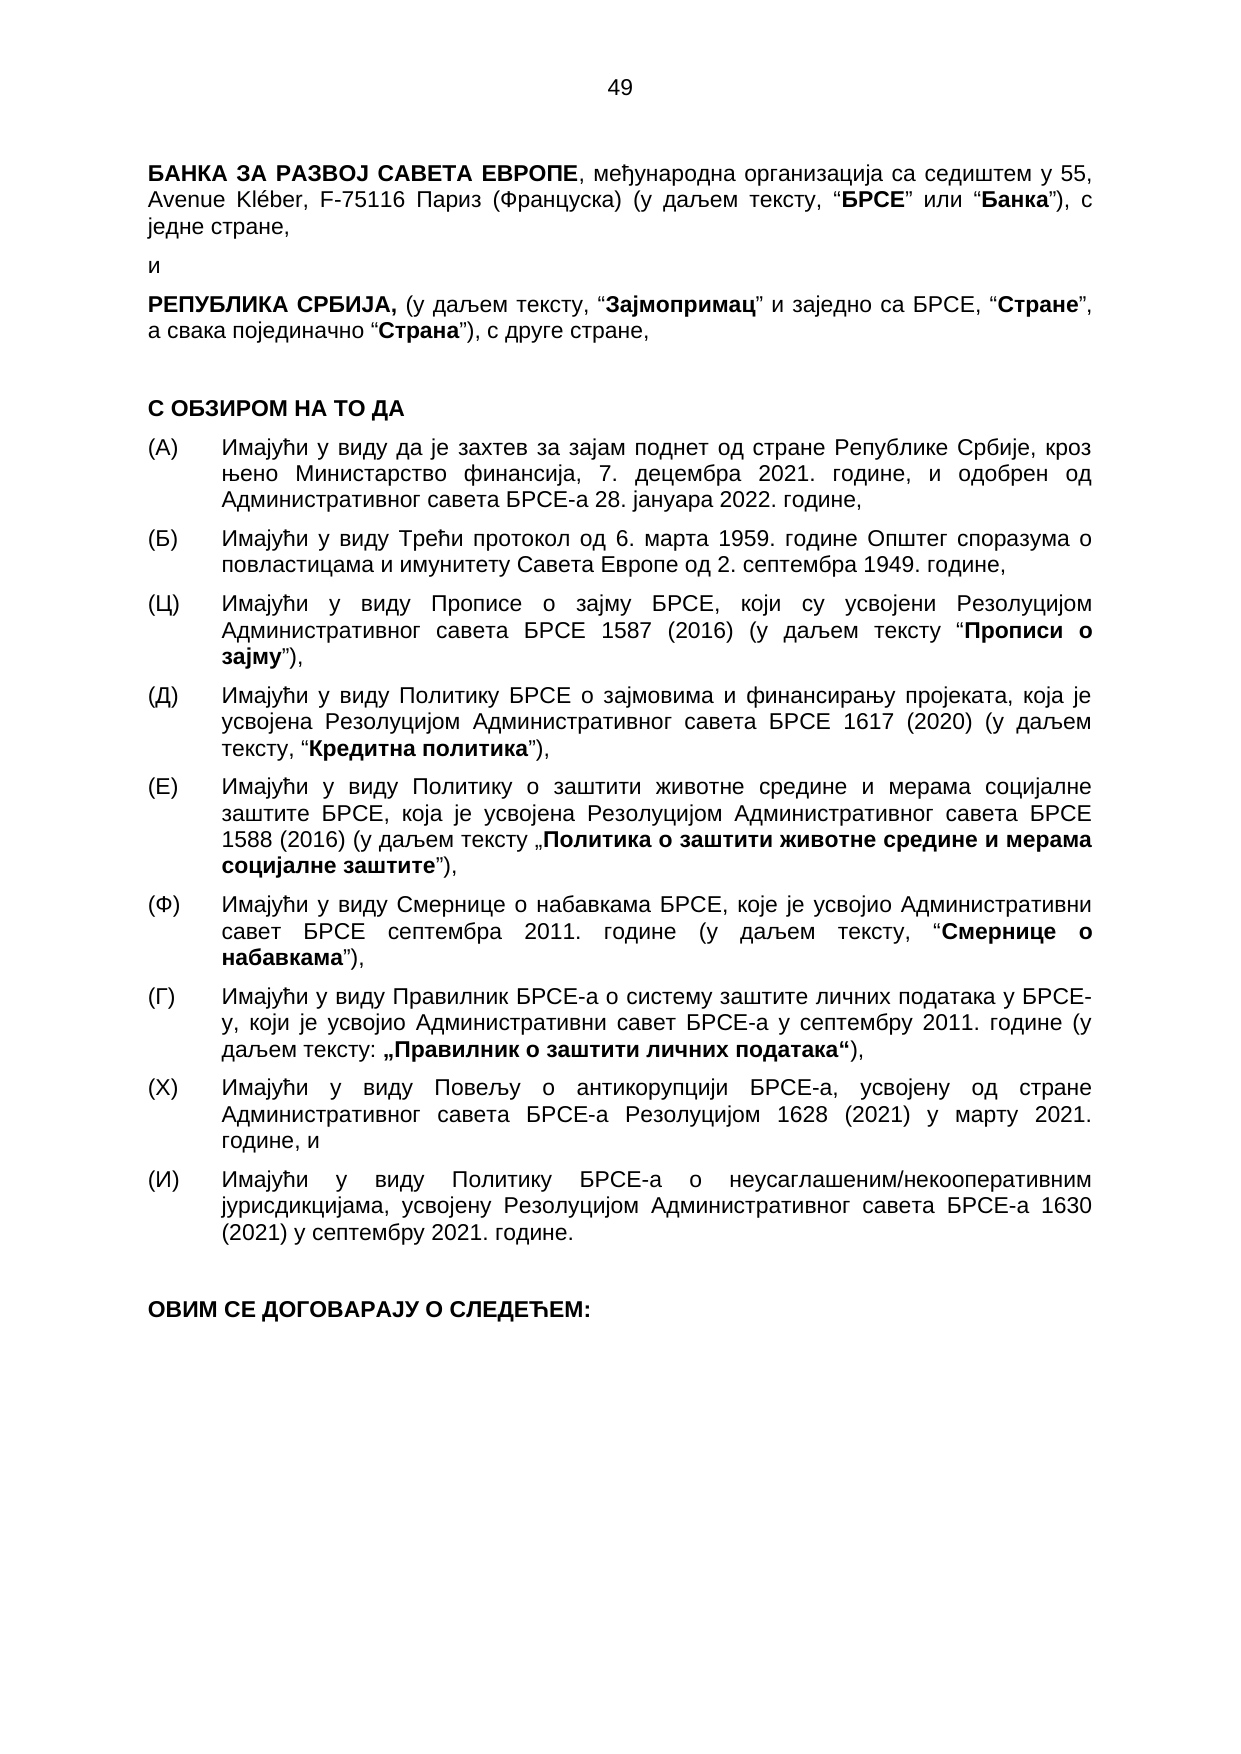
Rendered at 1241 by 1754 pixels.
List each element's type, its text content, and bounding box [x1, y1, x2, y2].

text ОВИМ СЕ ДОГОВАРАЈУ О СЛЕДЕЋЕМ: [148, 1296, 1093, 1323]
text (Д) Имајући у виду Политику БРСЕ о зајмовима и финансирању пројеката, која је усвојена Резолуцијом Административног савета БРСЕ 1617 (2020) (у даљем тексту, “Кредитна политика”), [148, 682, 1093, 761]
text РЕПУБЛИКА СРБИЈА, (у даљем тексту, “Зајмопримац” и заједно са БРСЕ, “Стране”, а свака појединачно “Страна”), с друге стране, [148, 291, 1093, 343]
text (Г) Имајући у виду Правилник БРСЕ-а о систему заштите личних података у БРСЕ-у, који је усвојио Административни савет БРСЕ-а у септембру 2011. године (у даљем тексту: „Правилник о заштити личних података“), [148, 983, 1093, 1062]
text БАНКА ЗА РАЗВОЈ САВЕТА ЕВРОПЕ, међународна организација са седиштем у 55, Avenue Kléber, F-75116 Париз (Француска) (у даљем тексту, “БРСЕ” или “Банка”), с једне стране, [148, 160, 1093, 239]
text (Ц) Имајући у виду Прописе о зајму БРСЕ, који су усвојени Резолуцијом Административног савета БРСЕ 1587 (2016) (у даљем тексту “Прописи о зајму”), [148, 590, 1093, 669]
text (А) Имајући у виду да је захтев за зајам поднет од стране Републике Србије, кроз њено Министарство финансија, 7. децембра 2021. године, и одобрен од Административног савета БРСЕ-a 28. јануара 2022. године, [148, 433, 1093, 512]
text (Х) Имајући у виду Повељу о антикорупцији БРСЕ-а, усвојену од стране Административног савета БРСЕ-а Резолуцијом 1628 (2021) у марту 2021. године, и [148, 1074, 1093, 1153]
text и [148, 252, 1093, 278]
text (И) Имајући у виду Политику БРСЕ-а о неусаглашеним/некооперативним јурисдикцијама, усвојену Резолуцијом Административног савета БРСЕ-а 1630 (2021) у септембру 2021. године. [148, 1166, 1093, 1245]
text (Е) Имајући у виду Политику о заштити животне средине и мерама социјалне заштите БРСЕ, која је усвојена Резолуцијом Административног савета БРСЕ 1588 (2016) (у даљем тексту „Политика о заштити животне средине и мерама социјалне заштите”), [148, 773, 1093, 879]
text (Б) Имајући у виду Трећи протокол од 6. марта 1959. године Општег споразума о повластицама и имунитету Савета Европе од 2. септембра 1949. године, [148, 525, 1093, 578]
text С ОБЗИРОМ НА ТО ДА [148, 394, 1093, 421]
text (Ф) Имајући у виду Смернице о набавкама БРСЕ, које је усвојио Административни савет БРСЕ септембра 2011. године (у даљем тексту, “Смернице о набавкама”), [148, 891, 1093, 970]
